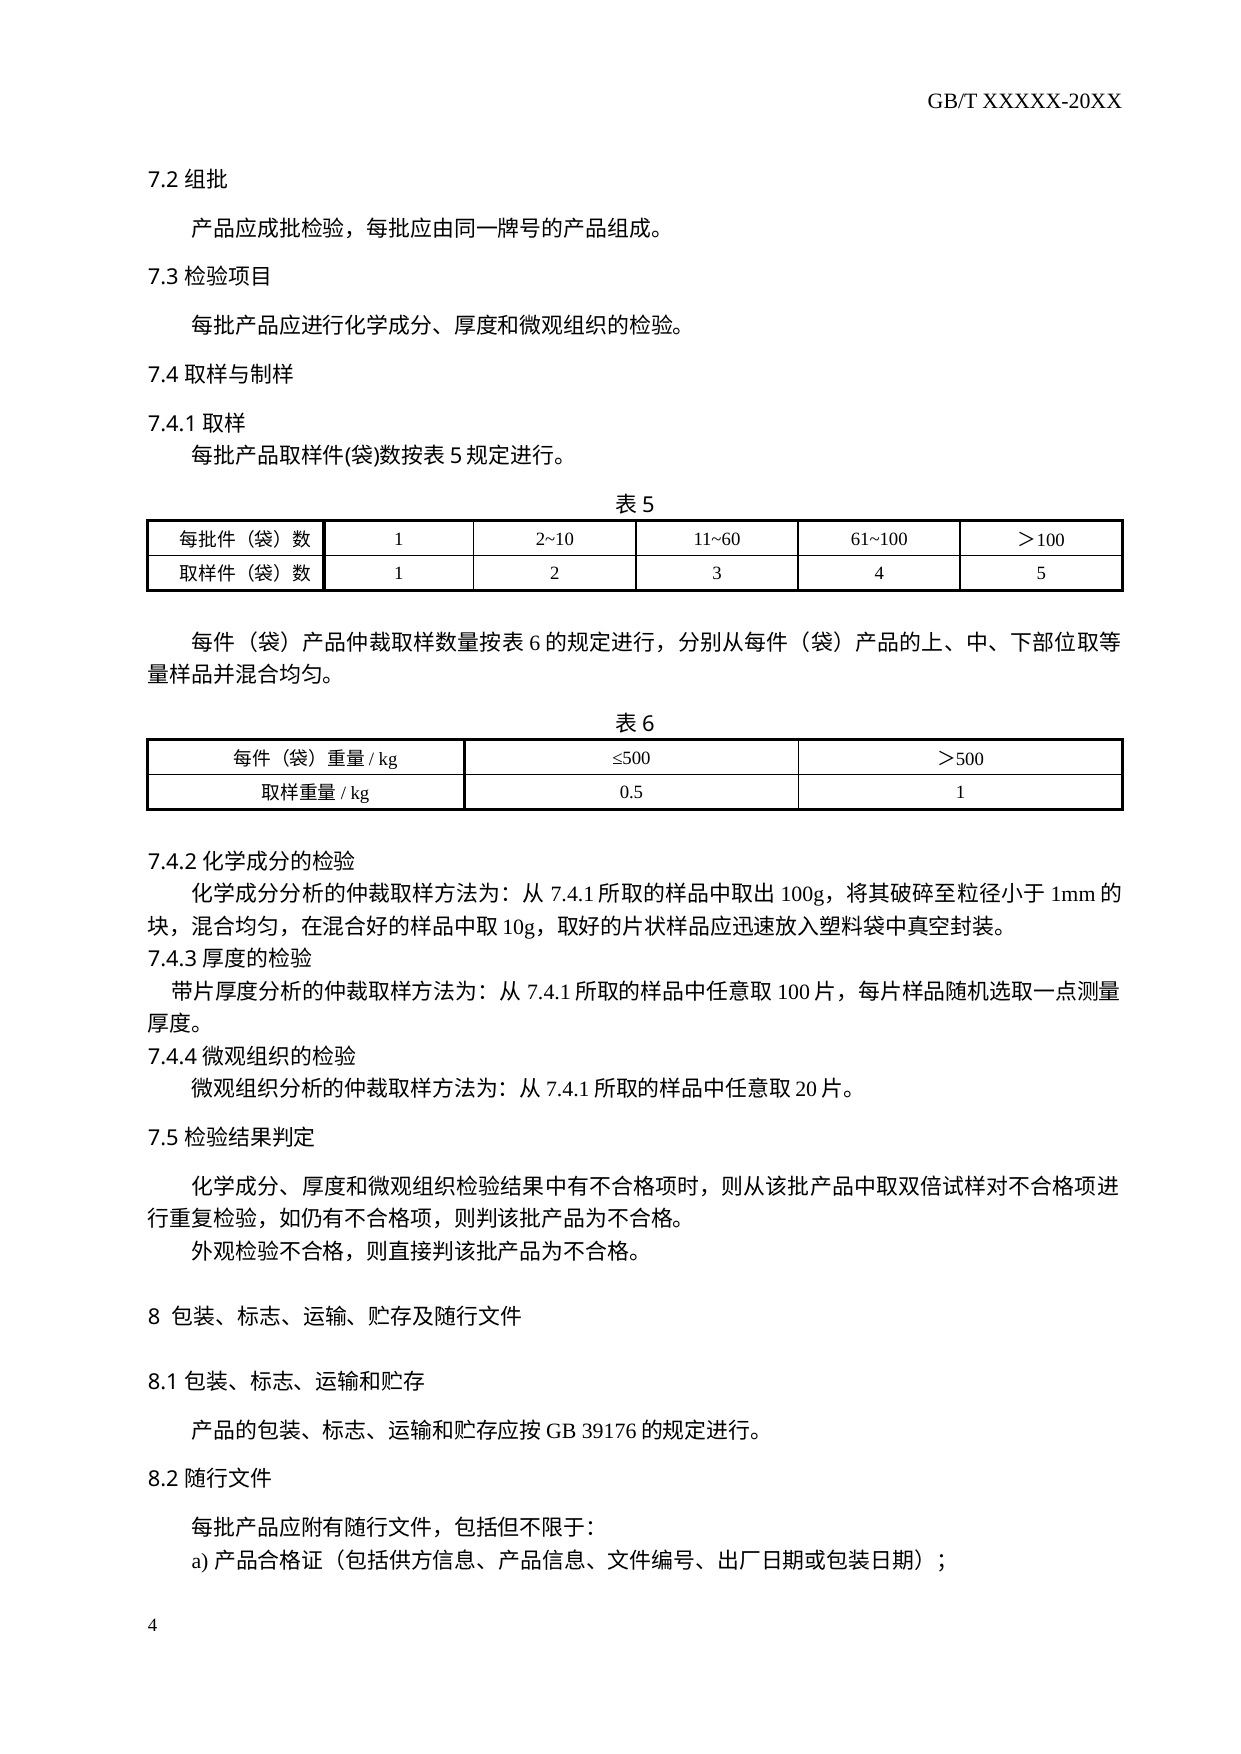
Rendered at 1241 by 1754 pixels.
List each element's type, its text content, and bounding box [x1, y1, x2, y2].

table_header 61~100 [799, 522, 959, 555]
text 化学成分、厚度和微观组织检验结果中有不合格项时，则从该批产品中取双倍试样对不合格项进行重复检验，如仍有不合格项，则判该批产品为不合格。 [148, 1168, 1122, 1233]
table_header 11~60 [637, 522, 797, 555]
text 7.4.2 化学成分的检验 [148, 843, 1122, 876]
table_cell 0.5 [466, 775, 798, 808]
table_cell 5 [961, 556, 1121, 589]
text a) 产品合格证（包括供方信息、产品信息、文件编号、出厂日期或包装日期）； [148, 1542, 1122, 1575]
text 每批产品应附有随行文件，包括但不限于： [148, 1510, 1122, 1542]
text 8.1 包装、标志、运输和贮存 [148, 1363, 1122, 1396]
text 表5 [148, 487, 1122, 519]
text 每批产品取样件(袋)数按表5规定进行。 [148, 438, 1122, 470]
text 7.4 取样与制样 [148, 357, 1122, 389]
text 每批产品应进行化学成分、厚度和微观组织的检验。 [148, 308, 1122, 340]
text 7.4.3 厚度的检验 [148, 941, 1122, 973]
text 7.3 检验项目 [148, 259, 1122, 292]
table_cell 取样重量 / kg [149, 775, 463, 808]
text 带片厚度分析的仲裁取样方法为：从7.4.1所取的样品中任意取100片，每片样品随机选取一点测量厚度。 [148, 973, 1122, 1038]
table_cell 3 [637, 556, 797, 589]
table_header ≤500 [466, 741, 798, 774]
text 微观组织分析的仲裁取样方法为：从7.4.1所取的样品中任意取20片。 [148, 1071, 1122, 1103]
text 7.4.4 微观组织的检验 [148, 1038, 1122, 1071]
table_header 1 [326, 522, 473, 555]
table_cell 1 [799, 775, 1121, 808]
table_cell 2 [474, 556, 635, 589]
table_header 每件（袋）重量 / kg [149, 741, 463, 774]
text 化学成分分析的仲裁取样方法为：从7.4.1所取的样品中取出，将其破碎至粒径小于的块，混合均匀，在混合好的样品中取，取好的片状样品应迅速放入塑料袋中真空封装。 [148, 876, 1122, 941]
text 外观检验不合格，则直接判该批产品为不合格。 [148, 1233, 1122, 1266]
text 7.2 组批 [148, 162, 1122, 194]
text 每件（袋）产品仲裁取样数量按表6的规定进行，分别从每件（袋）产品的上、中、下部位取等量样品并混合均匀。 [148, 624, 1122, 689]
text 产品的包装、标志、运输和贮存应按GB 39176的规定进行。 [148, 1412, 1122, 1445]
text 表6 [148, 706, 1122, 738]
text 8.2 随行文件 [148, 1461, 1122, 1493]
text 7.4.1 取样 [148, 405, 1122, 438]
text 8 包装、标志、运输、贮存及随行文件 [148, 1298, 1122, 1331]
table_cell 4 [799, 556, 959, 589]
table_cell 1 [326, 556, 473, 589]
text 产品应成批检验，每批应由同一牌号的产品组成。 [148, 210, 1122, 243]
text 7.5 检验结果判定 [148, 1120, 1122, 1152]
table_header ＞500 [799, 741, 1121, 774]
table_header 2~10 [474, 522, 635, 555]
table_cell 取样件（袋）数 [149, 556, 322, 589]
table_header ＞100 [961, 522, 1121, 555]
table_header 每批件（袋）数 [149, 522, 322, 555]
